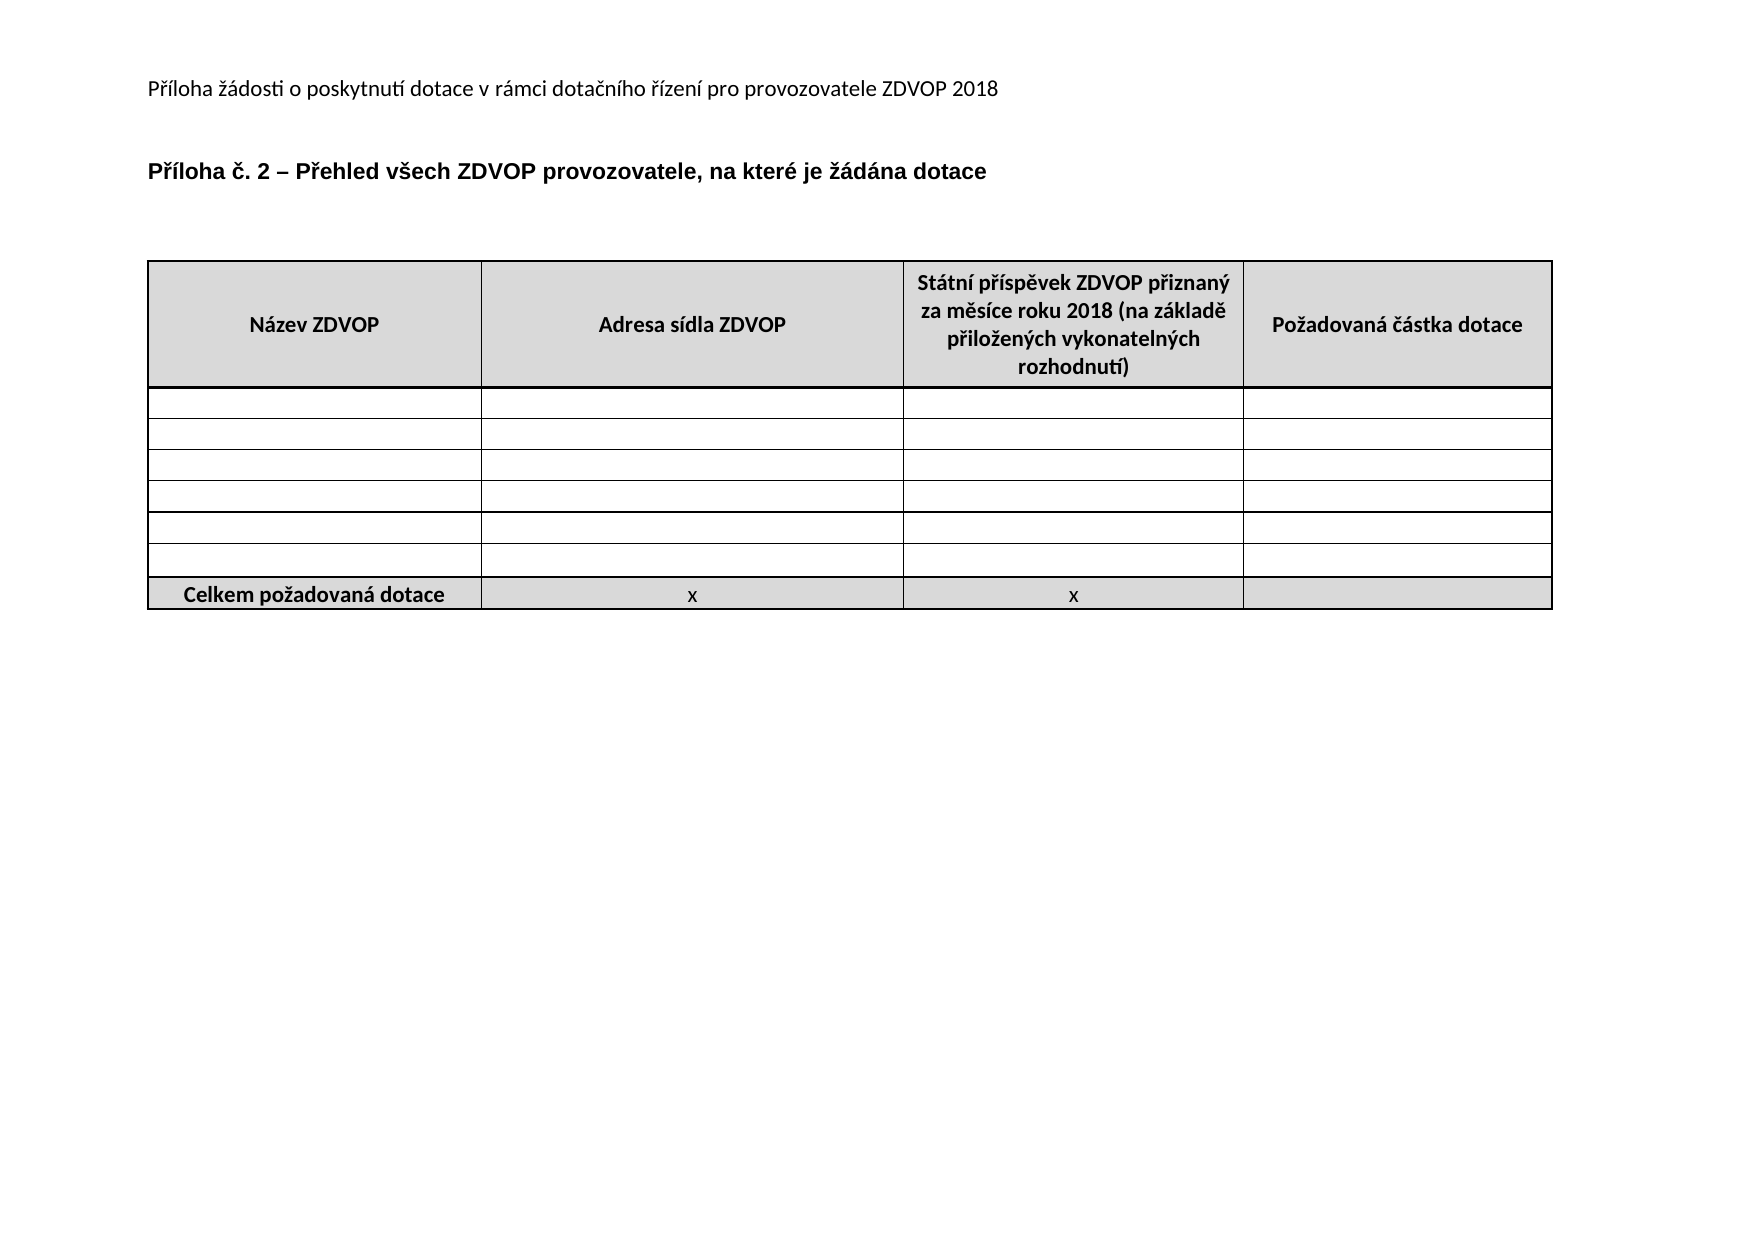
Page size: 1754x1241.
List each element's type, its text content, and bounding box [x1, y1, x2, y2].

table_cell [904, 513, 1243, 543]
table_cell [149, 450, 481, 480]
table_cell [482, 450, 903, 480]
table_cell [149, 544, 481, 576]
table_header Požadovaná částka dotace [1244, 262, 1551, 386]
table_cell [904, 419, 1243, 449]
table_cell [482, 481, 903, 511]
table_cell x [904, 578, 1243, 608]
table_cell x [482, 578, 903, 608]
table_cell [1244, 450, 1551, 480]
table_cell [1244, 544, 1551, 576]
table_cell [1244, 481, 1551, 511]
table_cell [1244, 513, 1551, 543]
table_header Název ZDVOP [149, 262, 481, 386]
table_cell [904, 389, 1243, 418]
table_cell [1244, 578, 1551, 608]
table_cell [904, 450, 1243, 480]
table_header Státní příspěvek ZDVOP přiznaný za měsíce roku 2018 (na základě přiložených vykonatelných rozhodnutí) [904, 262, 1243, 386]
table_cell [904, 544, 1243, 576]
table_cell [904, 481, 1243, 511]
table_cell [1244, 389, 1551, 418]
table_cell [482, 513, 903, 543]
table_cell [149, 419, 481, 449]
table_cell [149, 481, 481, 511]
text Příloha č. 2 – Přehled všech ZDVOP provozovatele, na které je žádána dotace [148, 158, 1606, 184]
table_cell [149, 513, 481, 543]
table_header Adresa sídla ZDVOP [482, 262, 903, 386]
table_cell [149, 389, 481, 418]
table_cell Celkem požadovaná dotace [149, 578, 481, 608]
table_cell [482, 544, 903, 576]
table_cell [482, 389, 903, 418]
table_cell [1244, 419, 1551, 449]
table_cell [482, 419, 903, 449]
